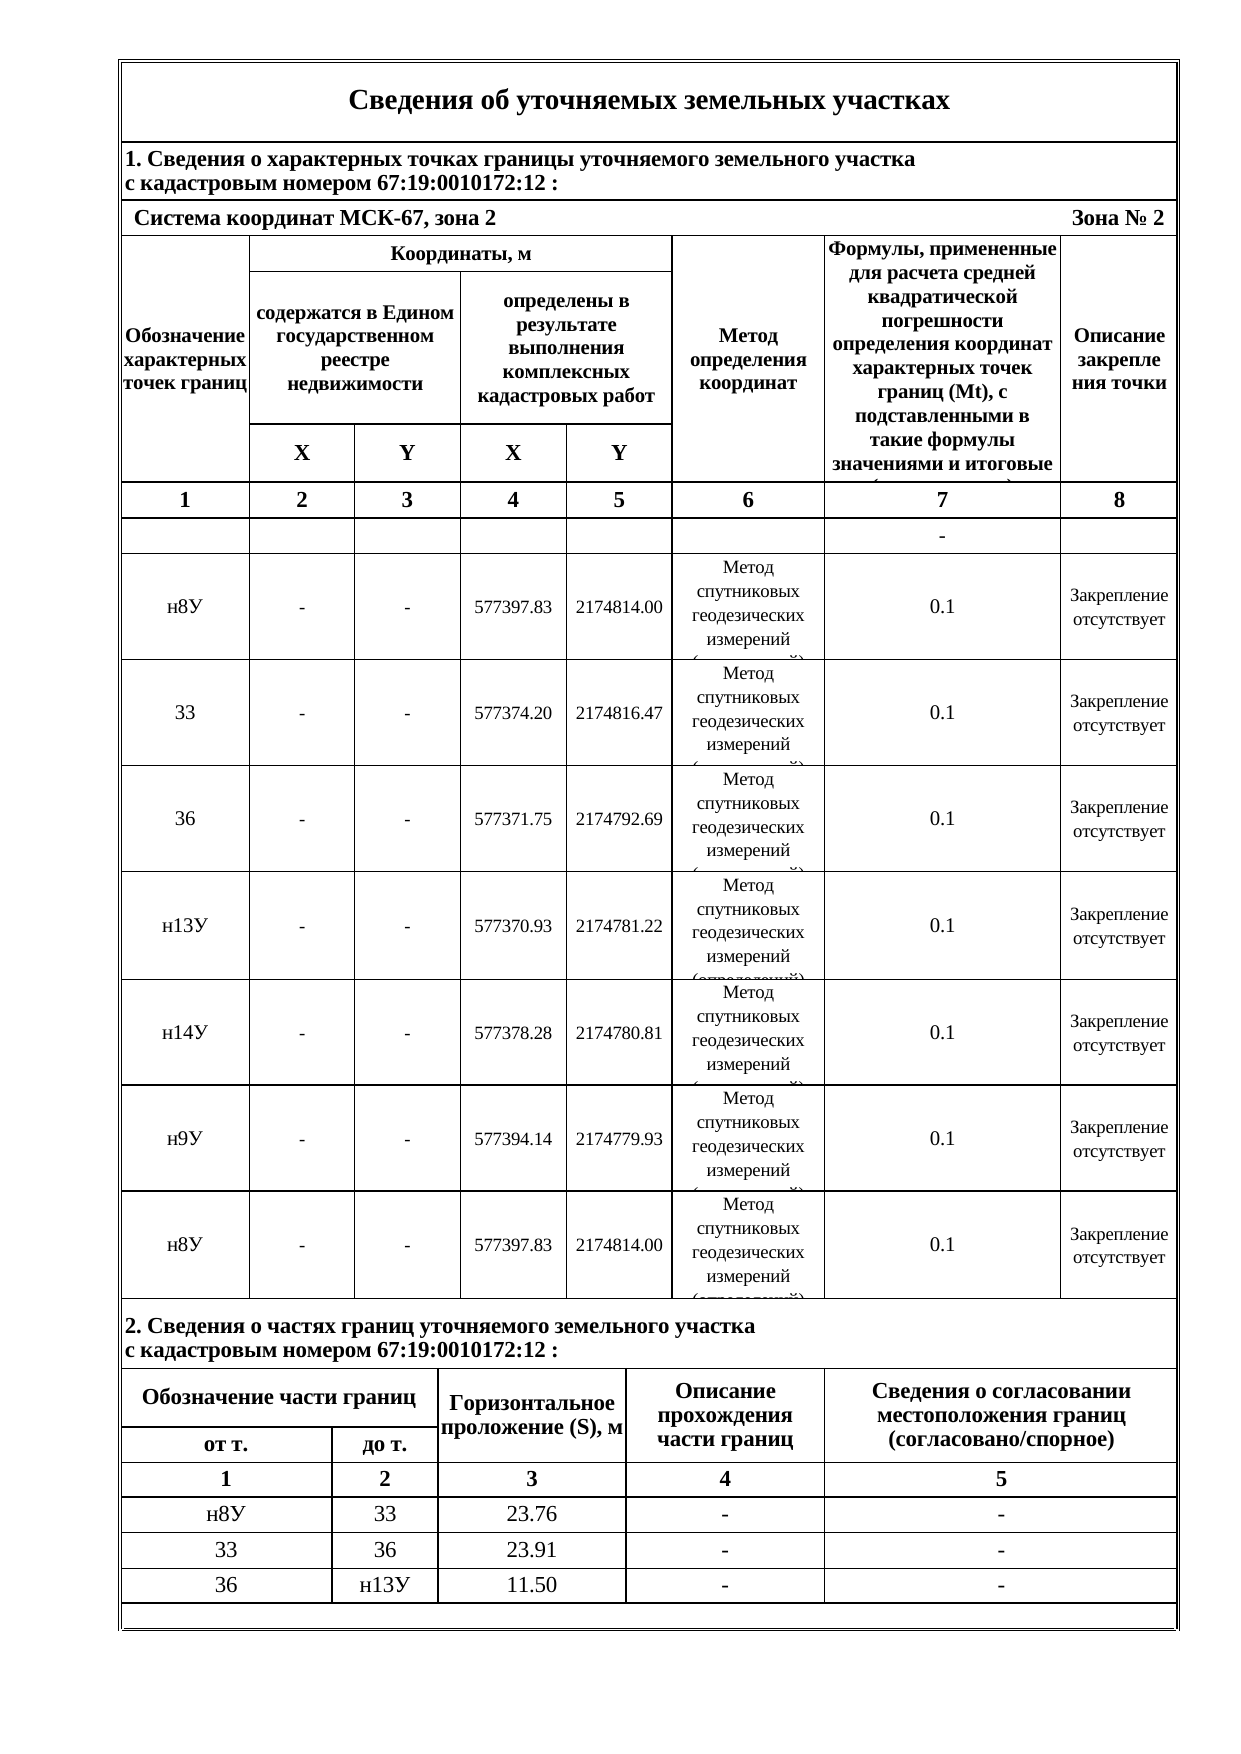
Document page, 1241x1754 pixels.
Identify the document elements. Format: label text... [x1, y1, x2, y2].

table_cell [825, 1369, 1176, 1462]
table_cell 33 [122, 1533, 331, 1568]
table_cell - [355, 872, 460, 978]
table_cell [814, 201, 824, 235]
table_cell 11.50 [439, 1569, 625, 1602]
table_cell Метод спутниковых геодезических измерений (определений) [673, 1192, 824, 1298]
table_cell [1166, 201, 1176, 235]
table_cell н13У [333, 1569, 437, 1602]
table_cell - [250, 1086, 354, 1190]
table_cell - [250, 980, 354, 1084]
table_cell Описание прохождения части границ [627, 1369, 824, 1462]
table_cell - [250, 766, 354, 871]
table_cell Обозначение характерных точек границ [122, 236, 249, 481]
table_cell н13У [122, 872, 249, 978]
table_cell Обозначение части границ [122, 1369, 437, 1426]
table_cell 3 [439, 1463, 625, 1496]
table_cell Закрепление отсутствует [1061, 1192, 1176, 1298]
table_cell - [250, 554, 354, 659]
table_cell [567, 519, 671, 553]
table_cell [122, 1299, 1176, 1308]
table_cell - [250, 660, 354, 765]
table_cell - [825, 1498, 1176, 1532]
table_cell Метод спутниковых геодезических измерений (определений) [673, 660, 824, 765]
table_cell [122, 201, 132, 235]
table_cell 2174781.22 [567, 872, 671, 978]
table_cell 5 [567, 483, 671, 517]
table_cell [461, 519, 566, 553]
table_cell 2 [333, 1463, 437, 1496]
table_cell Система координат МСК-67, зона 2 [132, 201, 814, 235]
table_cell - [627, 1498, 824, 1532]
table_cell 6 [673, 483, 824, 517]
table_cell 8 [1061, 483, 1176, 517]
table_cell 23.76 [439, 1498, 625, 1532]
table_cell 0.1 [825, 766, 1060, 871]
table_cell 577374.20 [461, 660, 566, 765]
table_cell - [355, 660, 460, 765]
table_cell - [250, 872, 354, 978]
table_cell 577370.93 [461, 872, 566, 978]
table_cell 2174792.69 [567, 766, 671, 871]
table_cell н8У [122, 1192, 249, 1298]
table_cell [250, 519, 354, 553]
table_cell Закрепление отсутствует [1061, 1086, 1176, 1190]
table_cell Закрепление отсутствует [1061, 872, 1176, 978]
table_cell н14У [122, 980, 249, 1084]
table_cell 577371.75 [461, 766, 566, 871]
table_cell [673, 519, 824, 553]
table_cell 0.1 [825, 554, 1060, 659]
table_cell 2174814.00 [567, 554, 671, 659]
table_cell 36 [333, 1533, 437, 1568]
table_cell 2 [250, 483, 354, 517]
table_cell 23.91 [439, 1533, 625, 1568]
table_cell X [461, 425, 566, 481]
table_cell 0.1 [825, 1192, 1060, 1298]
table_cell - [627, 1569, 824, 1602]
table_cell 2174779.93 [567, 1086, 671, 1190]
table_cell - [250, 1192, 354, 1298]
table_cell Метод спутниковых геодезических измерений (определений) [673, 872, 824, 978]
table_cell - [627, 1533, 824, 1568]
table_cell 1 [122, 1463, 331, 1496]
table_cell 1. Сведения о характерных точках границы уточняемого земельного участка с кадастровым номером 67:19:0010172:12 : [122, 143, 1176, 199]
table_cell содержатся в Едином государственном реестре недвижимости [250, 272, 460, 423]
table_cell Метод спутниковых геодезических измерений (определений) [673, 554, 824, 659]
table_cell Метод спутниковых геодезических измерений (определений) [673, 1086, 824, 1190]
table_cell 5 [825, 1463, 1176, 1496]
table_cell Зона № 2 [824, 201, 1166, 235]
table_cell [122, 519, 249, 553]
table_cell - [355, 1086, 460, 1190]
table_cell 36 [122, 766, 249, 871]
table_cell до т. [333, 1428, 437, 1462]
table_cell 7 [825, 483, 1060, 517]
table_cell - [825, 1569, 1176, 1602]
table_cell Y [355, 425, 460, 481]
table_cell - [825, 1533, 1176, 1568]
table_cell 0.1 [825, 1086, 1060, 1190]
table_cell 4 [627, 1463, 824, 1496]
table_cell н9У [122, 1086, 249, 1190]
table_cell 2174780.81 [567, 980, 671, 1084]
table_cell 36 [122, 1569, 331, 1602]
table_cell - [355, 766, 460, 871]
table_cell 33 [122, 660, 249, 765]
table_cell 2174816.47 [567, 660, 671, 765]
table_cell X [250, 425, 354, 481]
table_cell Закрепление отсутствует [1061, 980, 1176, 1084]
table_cell - [355, 1192, 460, 1298]
table_cell [120, 1628, 1178, 1687]
table_cell [122, 1604, 1176, 1628]
table_cell 3 [355, 483, 460, 517]
table_cell 0.1 [825, 980, 1060, 1084]
table_cell 2. Сведения о частях границ уточняемого земельного участка с кадастровым номером 67:19:0010172:12 : [122, 1308, 1176, 1368]
table_cell 577397.83 [461, 554, 566, 659]
table_cell 0.1 [825, 660, 1060, 765]
table_cell 4 [461, 483, 566, 517]
table_cell Сведения об уточняемых земельных участках [122, 63, 1176, 141]
table_cell Описание закрепле ния точки [1061, 236, 1176, 481]
table_cell Горизонтальное проложение (S), м [439, 1369, 625, 1462]
table_cell Закрепление отсутствует [1061, 660, 1176, 765]
table_cell 0.1 [825, 872, 1060, 978]
table_cell 577397.83 [461, 1192, 566, 1298]
table_cell 33 [333, 1498, 437, 1532]
table_cell - [355, 980, 460, 1084]
table_cell Закрепление отсутствует [1061, 554, 1176, 659]
table_cell н8У [122, 554, 249, 659]
table_cell н8У [122, 1498, 331, 1532]
table_cell Формулы, примененные для расчета средней квадратической погрешности определения координат характерных точек границ (Mt), с подставленными в такие формулы значениями и итоговые (вычисленные) значения Mt, м [825, 236, 1060, 481]
table_cell определены в результате выполнения комплексных кадастровых работ [461, 272, 671, 423]
table_cell Метод спутниковых геодезических измерений (определений) [673, 766, 824, 871]
table_cell Метод спутниковых геодезических измерений (определений) [673, 980, 824, 1084]
table_cell - [825, 519, 1060, 553]
table_cell Координаты, м [250, 236, 671, 271]
table_cell - [355, 554, 460, 659]
table_cell 2174814.00 [567, 1192, 671, 1298]
table_cell 1 [122, 483, 249, 517]
table_cell Y [567, 425, 671, 481]
table_cell Метод определения координат [673, 236, 824, 481]
table_cell Закрепление отсутствует [1061, 766, 1176, 871]
table_cell от т. [122, 1428, 331, 1462]
table_cell [355, 519, 460, 553]
table_cell 577378.28 [461, 980, 566, 1084]
table_cell [1061, 519, 1176, 553]
table_cell 577394.14 [461, 1086, 566, 1190]
